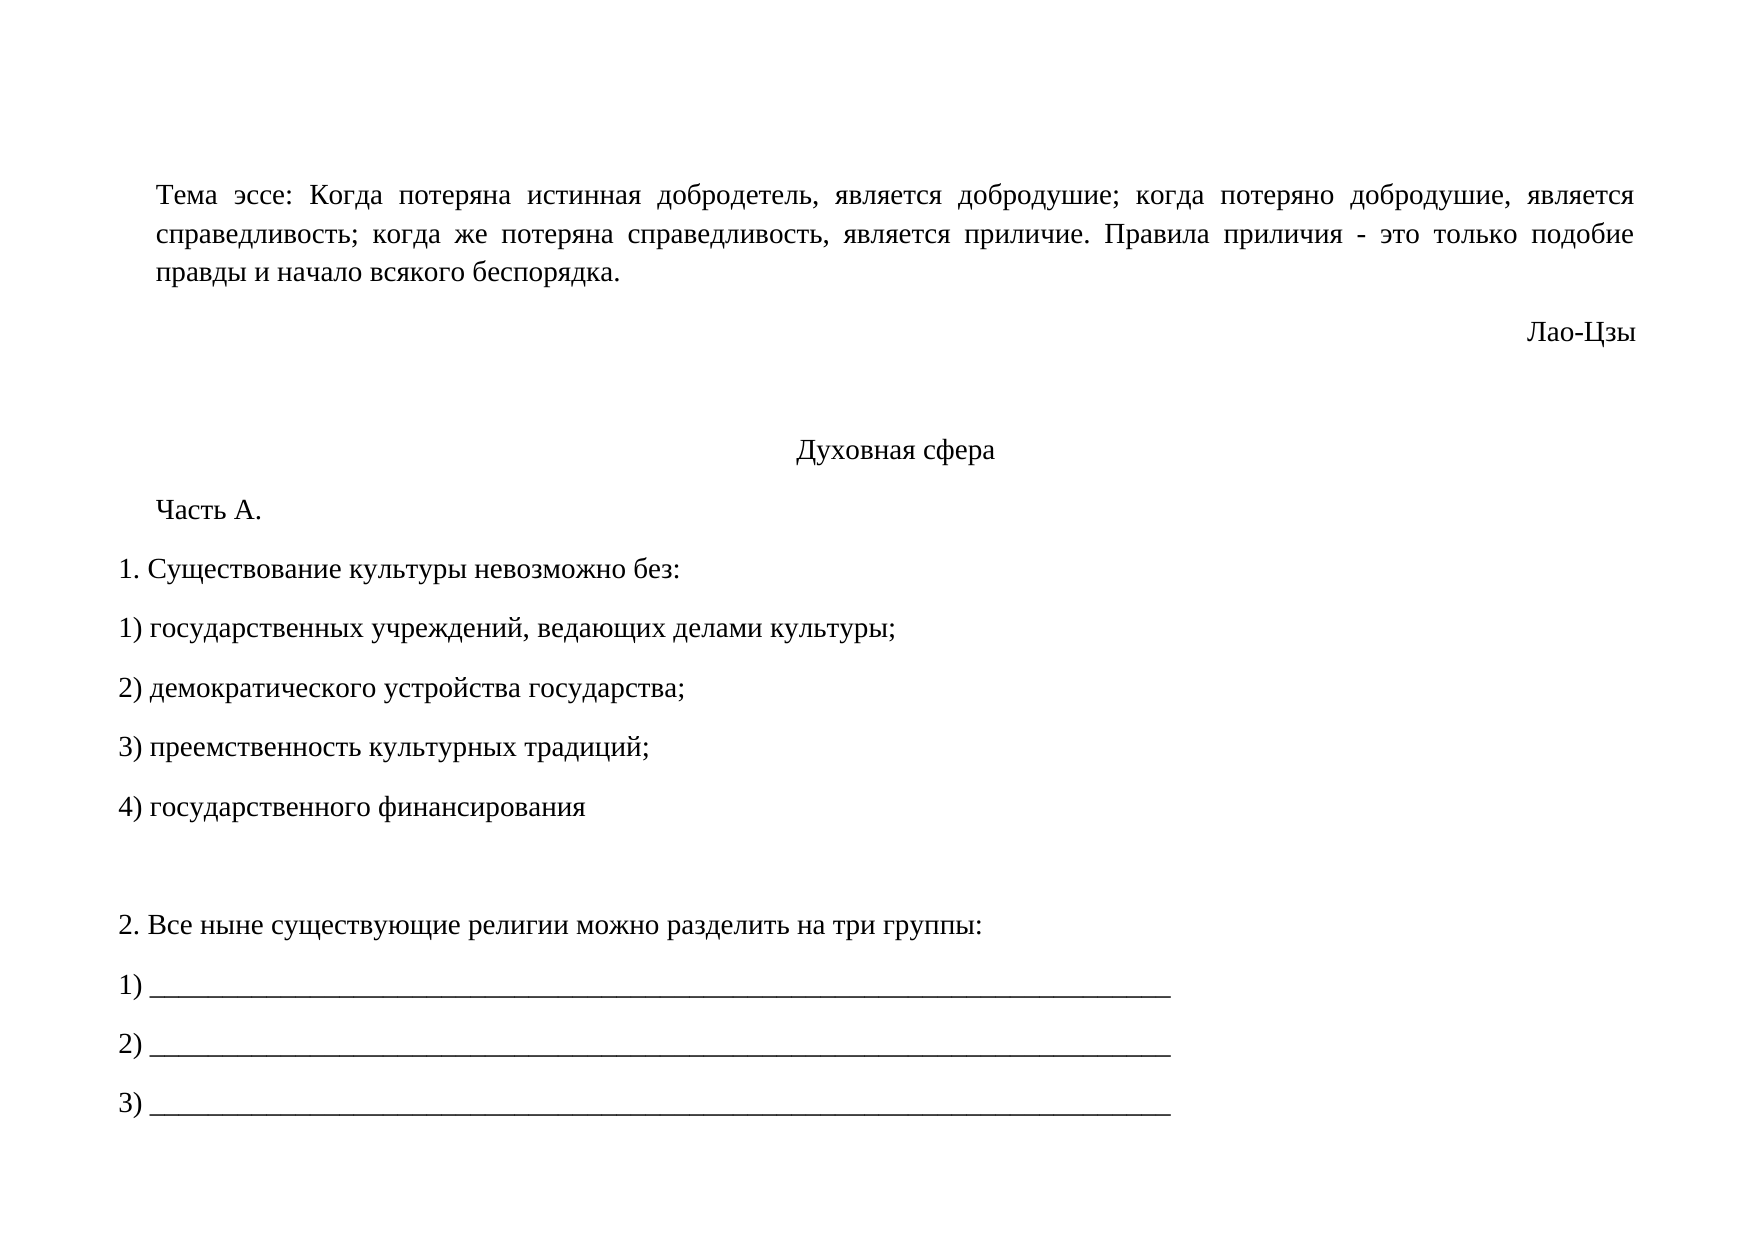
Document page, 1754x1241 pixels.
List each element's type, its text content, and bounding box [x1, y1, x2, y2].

text Духовная сфера [156, 432, 1636, 466]
text 1. Существование культуры невозможно без: [118, 551, 1636, 585]
text 1) государственных учреждений, ведающих делами культуры; [118, 611, 1636, 644]
text Тема эссе: Когда потеряна истинная добродетель, является добродушие; когда потеряно добродушие, является справедливость; когда же потеряна справедливость, является приличие. Правила приличия - это только подобие правды и начало всякого беспорядка. [156, 177, 1636, 288]
text 2. Все ныне существующие религии можно разделить на три группы: [118, 907, 1636, 941]
text 1) ______________________________________________________________________ [118, 967, 1636, 1000]
text 4) государственного финансирования [118, 789, 1636, 822]
text Лао-Цзы [156, 314, 1636, 347]
text 2) ______________________________________________________________________ [118, 1026, 1636, 1060]
text Часть А. [156, 492, 1636, 525]
text 3) ______________________________________________________________________ [118, 1086, 1636, 1119]
text 3) преемственность культурных традиций; [118, 729, 1636, 763]
text 2) демократического устройства государства; [118, 670, 1636, 703]
